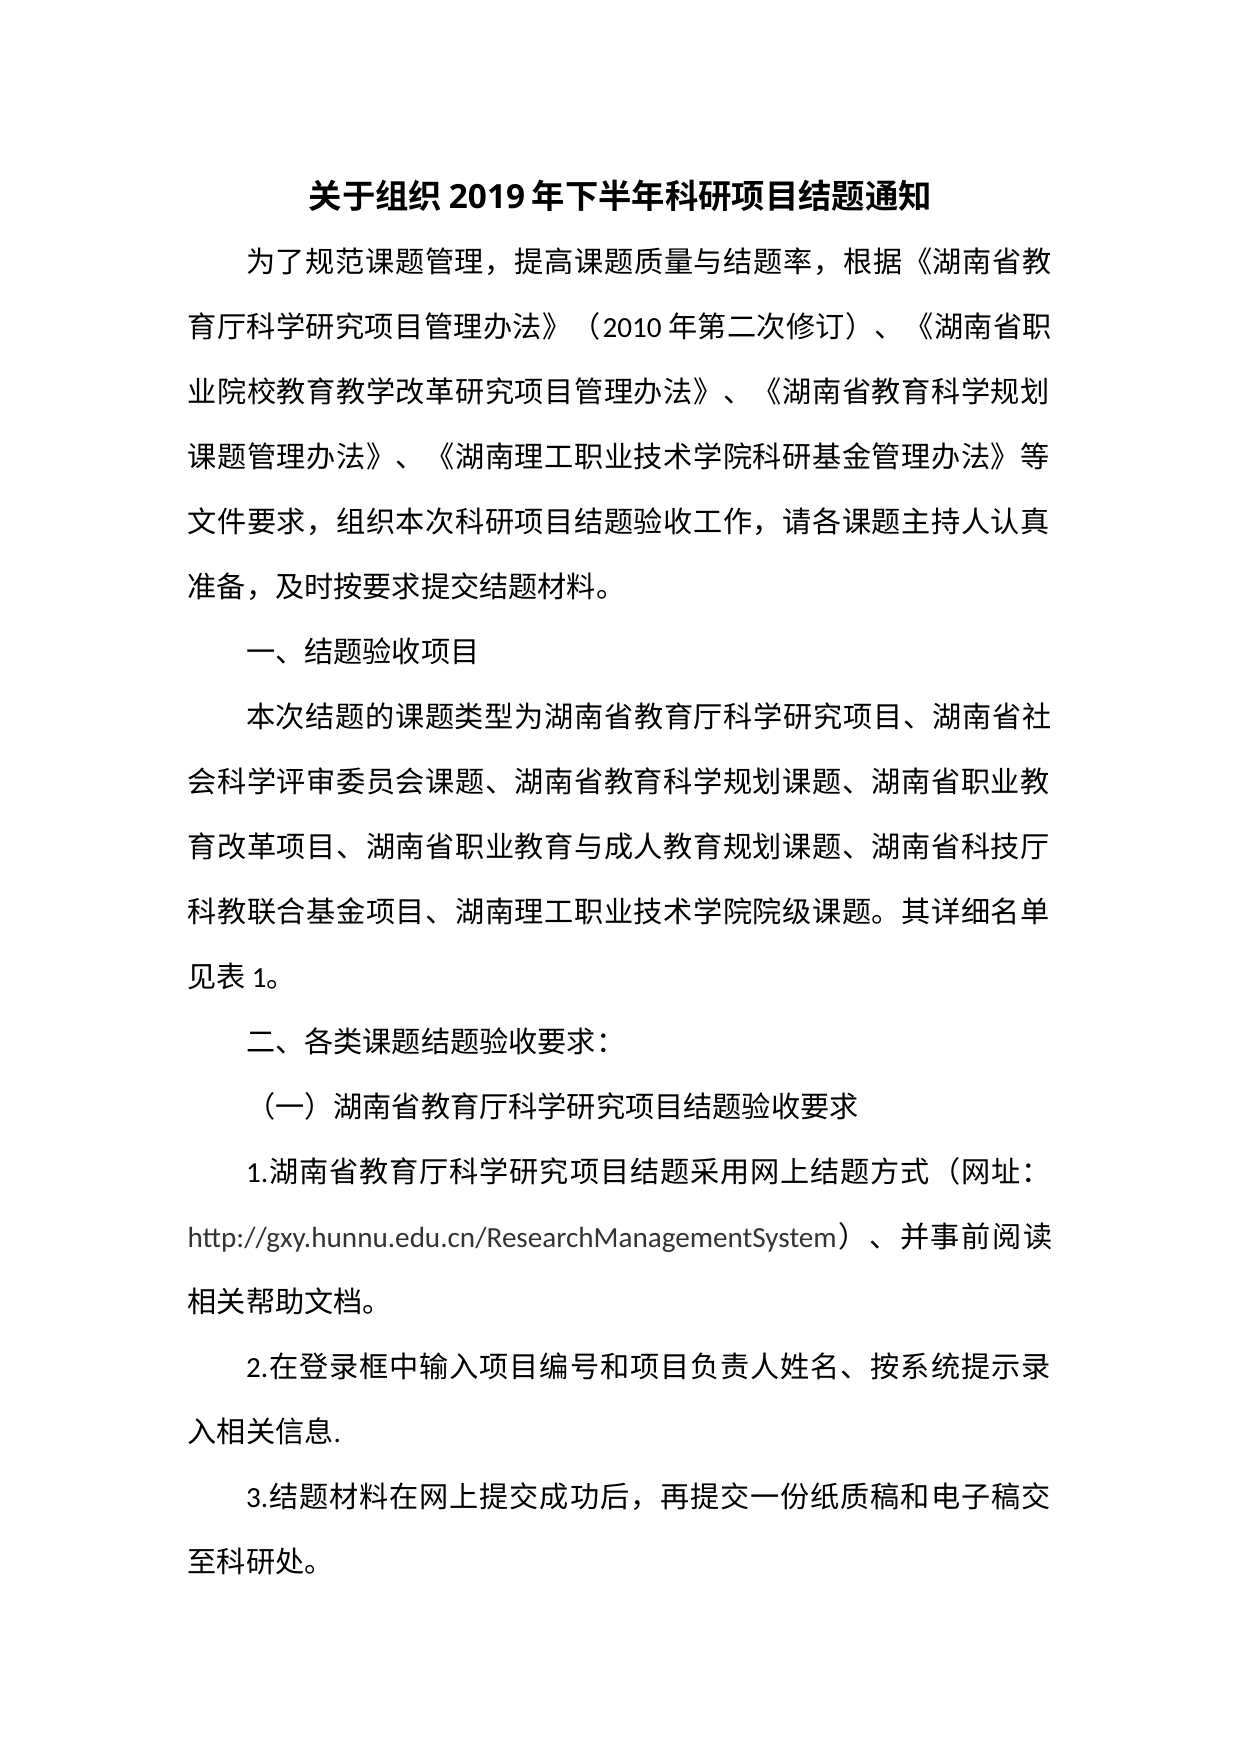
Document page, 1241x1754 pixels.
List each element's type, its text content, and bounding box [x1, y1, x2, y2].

text 一、结题验收项目 [187, 617, 1053, 682]
text 二、各类课题结题验收要求： [187, 1007, 1053, 1072]
text 3.结题材料在网上提交成功后，再提交一份纸质稿和电子稿交至科研处。 [187, 1462, 1053, 1592]
text 关于组织2019年下半年科研项目结题通知 [187, 162, 1053, 227]
text 为了规范课题管理，提高课题质量与结题率，根据《湖南省教育厅科学研究项目管理办法》（2010年第二次修订）、《湖南省职业院校教育教学改革研究项目管理办法》、《湖南省教育科学规划课题管理办法》、《湖南理工职业技术学院科研基金管理办法》等文件要求，组织本次科研项目结题验收工作，请各课题主持人认真准备，及时按要求提交结题材料。 [187, 227, 1053, 617]
text 本次结题的课题类型为湖南省教育厅科学研究项目、湖南省社会科学评审委员会课题、湖南省教育科学规划课题、湖南省职业教育改革项目、湖南省职业教育与成人教育规划课题、湖南省科技厅科教联合基金项目、湖南理工职业技术学院院级课题。其详细名单见表1。 [187, 682, 1053, 1007]
text （一）湖南省教育厅科学研究项目结题验收要求 [187, 1072, 1053, 1137]
text 1.湖南省教育厅科学研究项目结题采用网上结题方式（网址：http://gxy.hunnu.edu.cn/ResearchManagementSystem）、并事前阅读相关帮助文档。 [187, 1137, 1053, 1332]
text 2.在登录框中输入项目编号和项目负责人姓名、按系统提示录入相关信息. [187, 1332, 1053, 1462]
